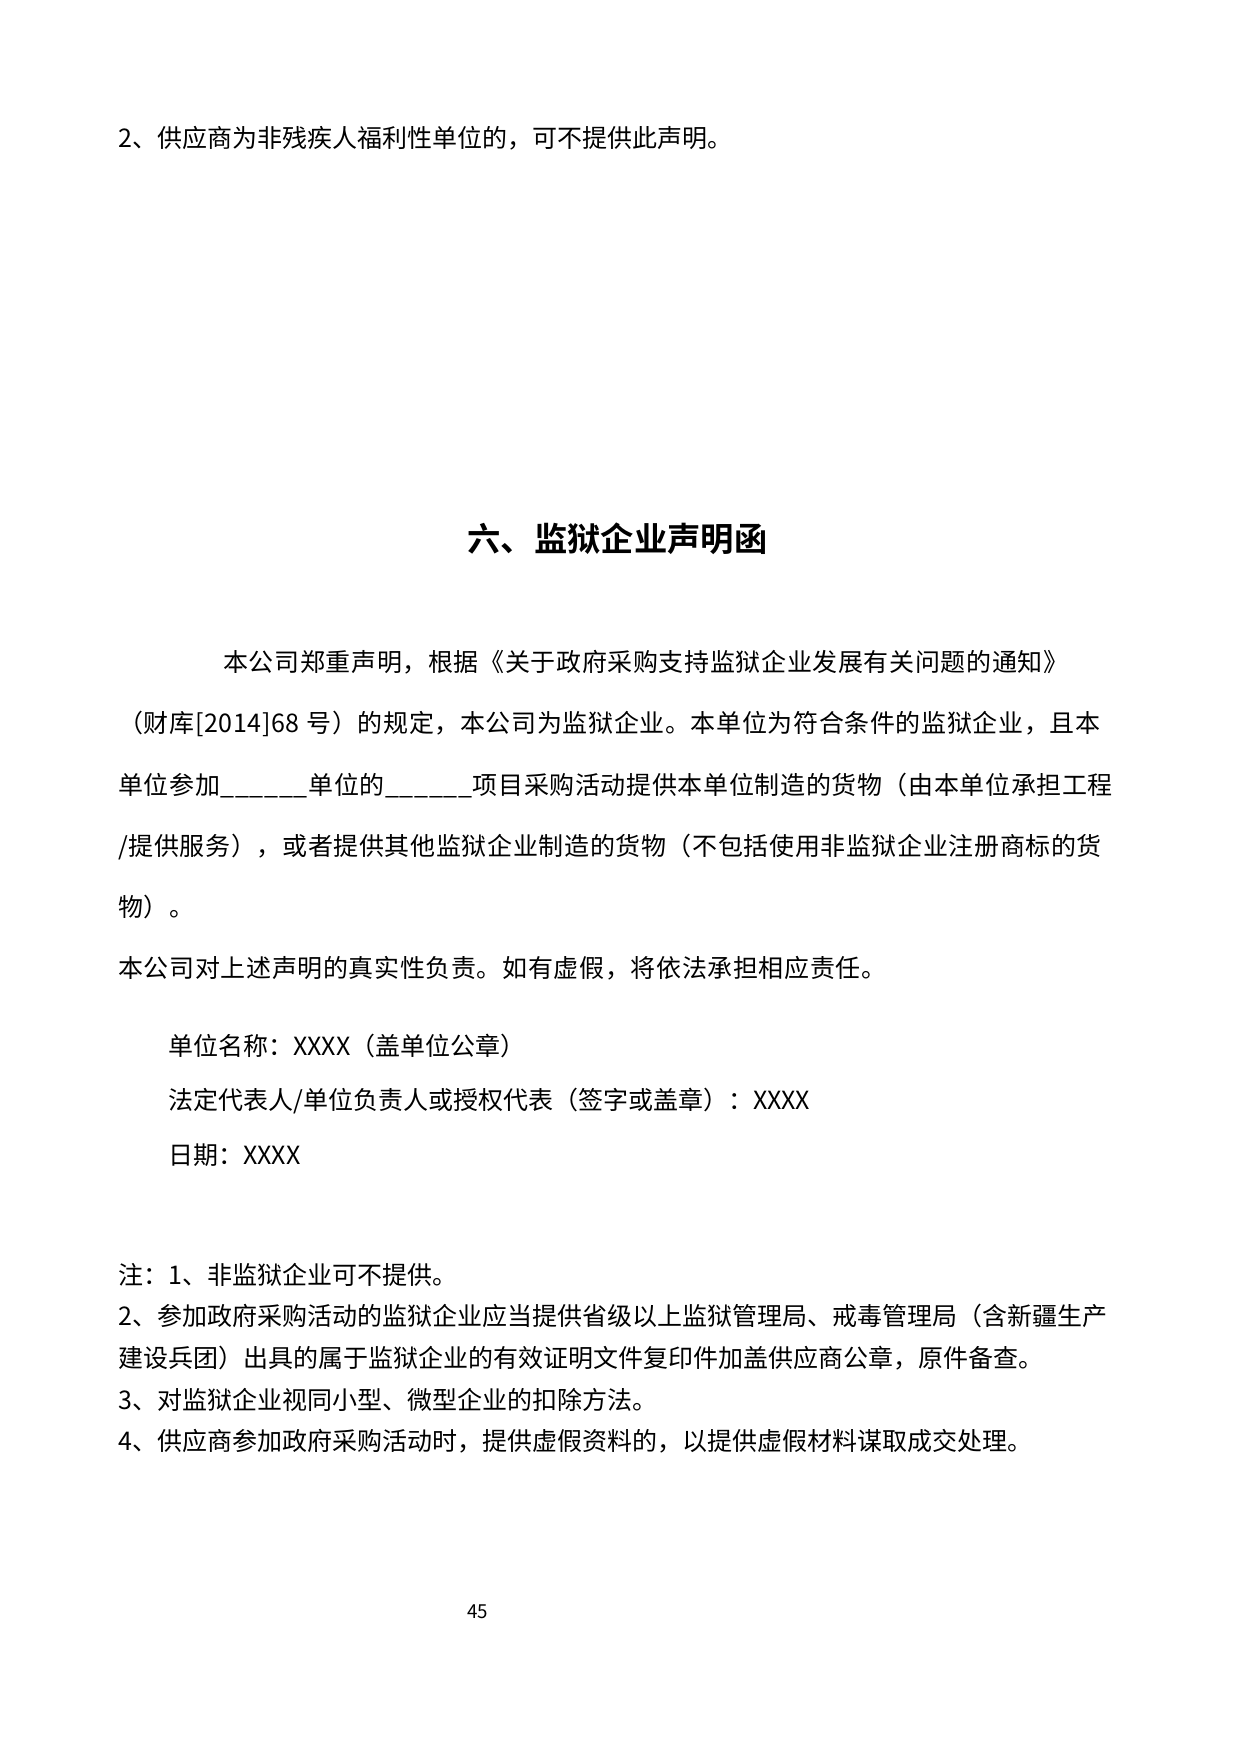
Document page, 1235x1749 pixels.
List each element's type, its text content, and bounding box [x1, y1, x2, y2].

text 4、供应商参加政府采购活动时，提供虚假资料的，以提供虚假材料谋取成交处理。 [118, 1417, 1116, 1459]
text 六、监狱企业声明函 [118, 513, 1116, 561]
list 供应商为非残疾人福利性单位的，可不提供此声明。 [118, 119, 1116, 155]
text 法定代表人/单位负责人或授权代表（签字或盖章）：XXXX [118, 1081, 1116, 1117]
text 2、参加政府采购活动的监狱企业应当提供省级以上监狱管理局、戒毒管理局（含新疆生产建设兵团）出具的属于监狱企业的有效证明文件复印件加盖供应商公章，原件备查。 [118, 1292, 1116, 1376]
text 3、对监狱企业视同小型、微型企业的扣除方法。 [118, 1376, 1116, 1417]
text 日期：XXXX [118, 1135, 1116, 1171]
text 本公司对上述声明的真实性负责。如有虚假，将依法承担相应责任。 [118, 929, 1116, 990]
text 本公司郑重声明，根据《关于政府采购支持监狱企业发展有关问题的通知》（财库[2014]68 号）的规定，本公司为监狱企业。本单位为符合条件的监狱企业，且本单位参加______单位的______项目采购活动提供本单位制造的货物（由本单位承担工程/提供服务），或者提供其他监狱企业制造的货物（不包括使用非监狱企业注册商标的货物）。 [118, 623, 1116, 929]
text 注：1、非监狱企业可不提供。 [118, 1251, 1116, 1292]
text 单位名称：XXXX（盖单位公章） [118, 1026, 1116, 1063]
